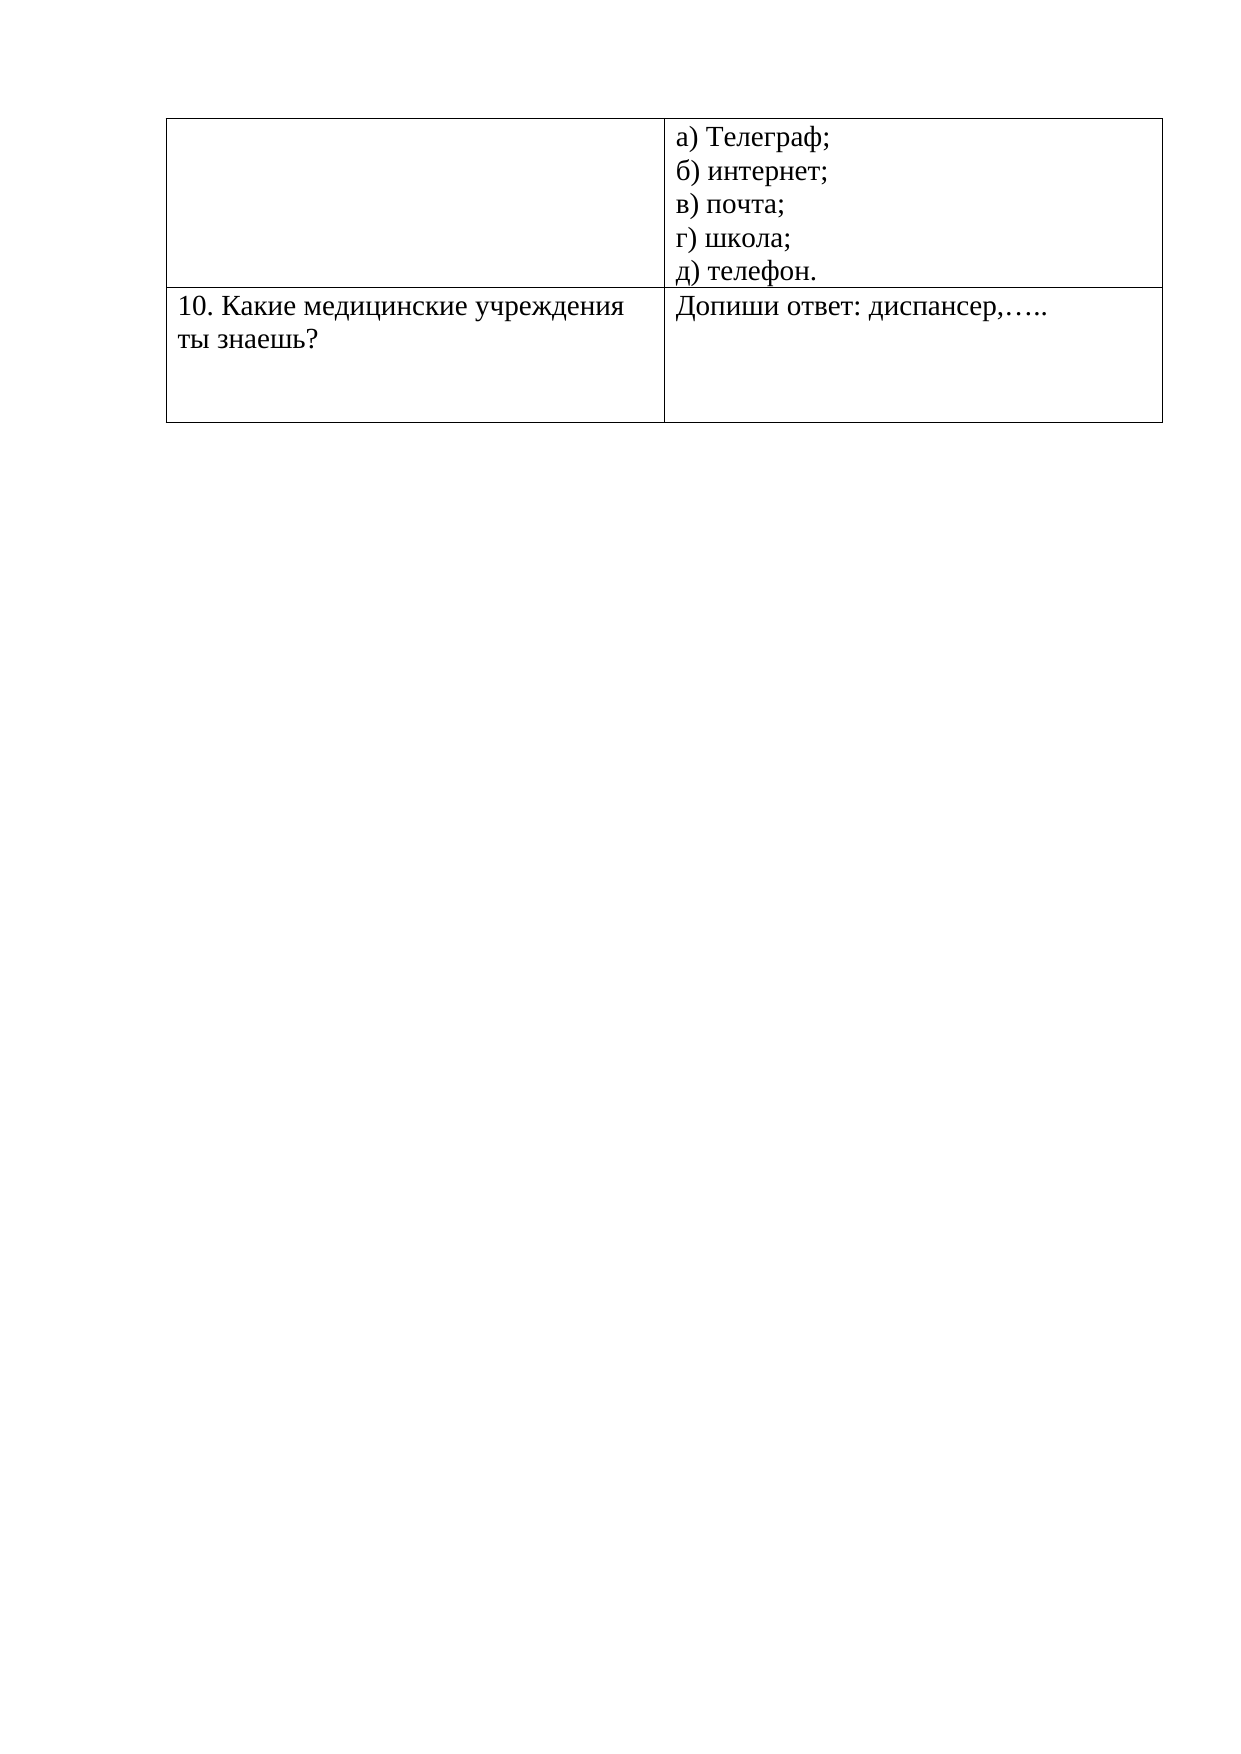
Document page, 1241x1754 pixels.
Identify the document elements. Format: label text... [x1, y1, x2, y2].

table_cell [167, 119, 664, 287]
table_cell 10. Какие медицинские учреждения ты знаешь? [167, 288, 664, 422]
table_cell Допиши ответ: диспансер,….. [665, 288, 1162, 422]
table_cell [665, 119, 1162, 287]
